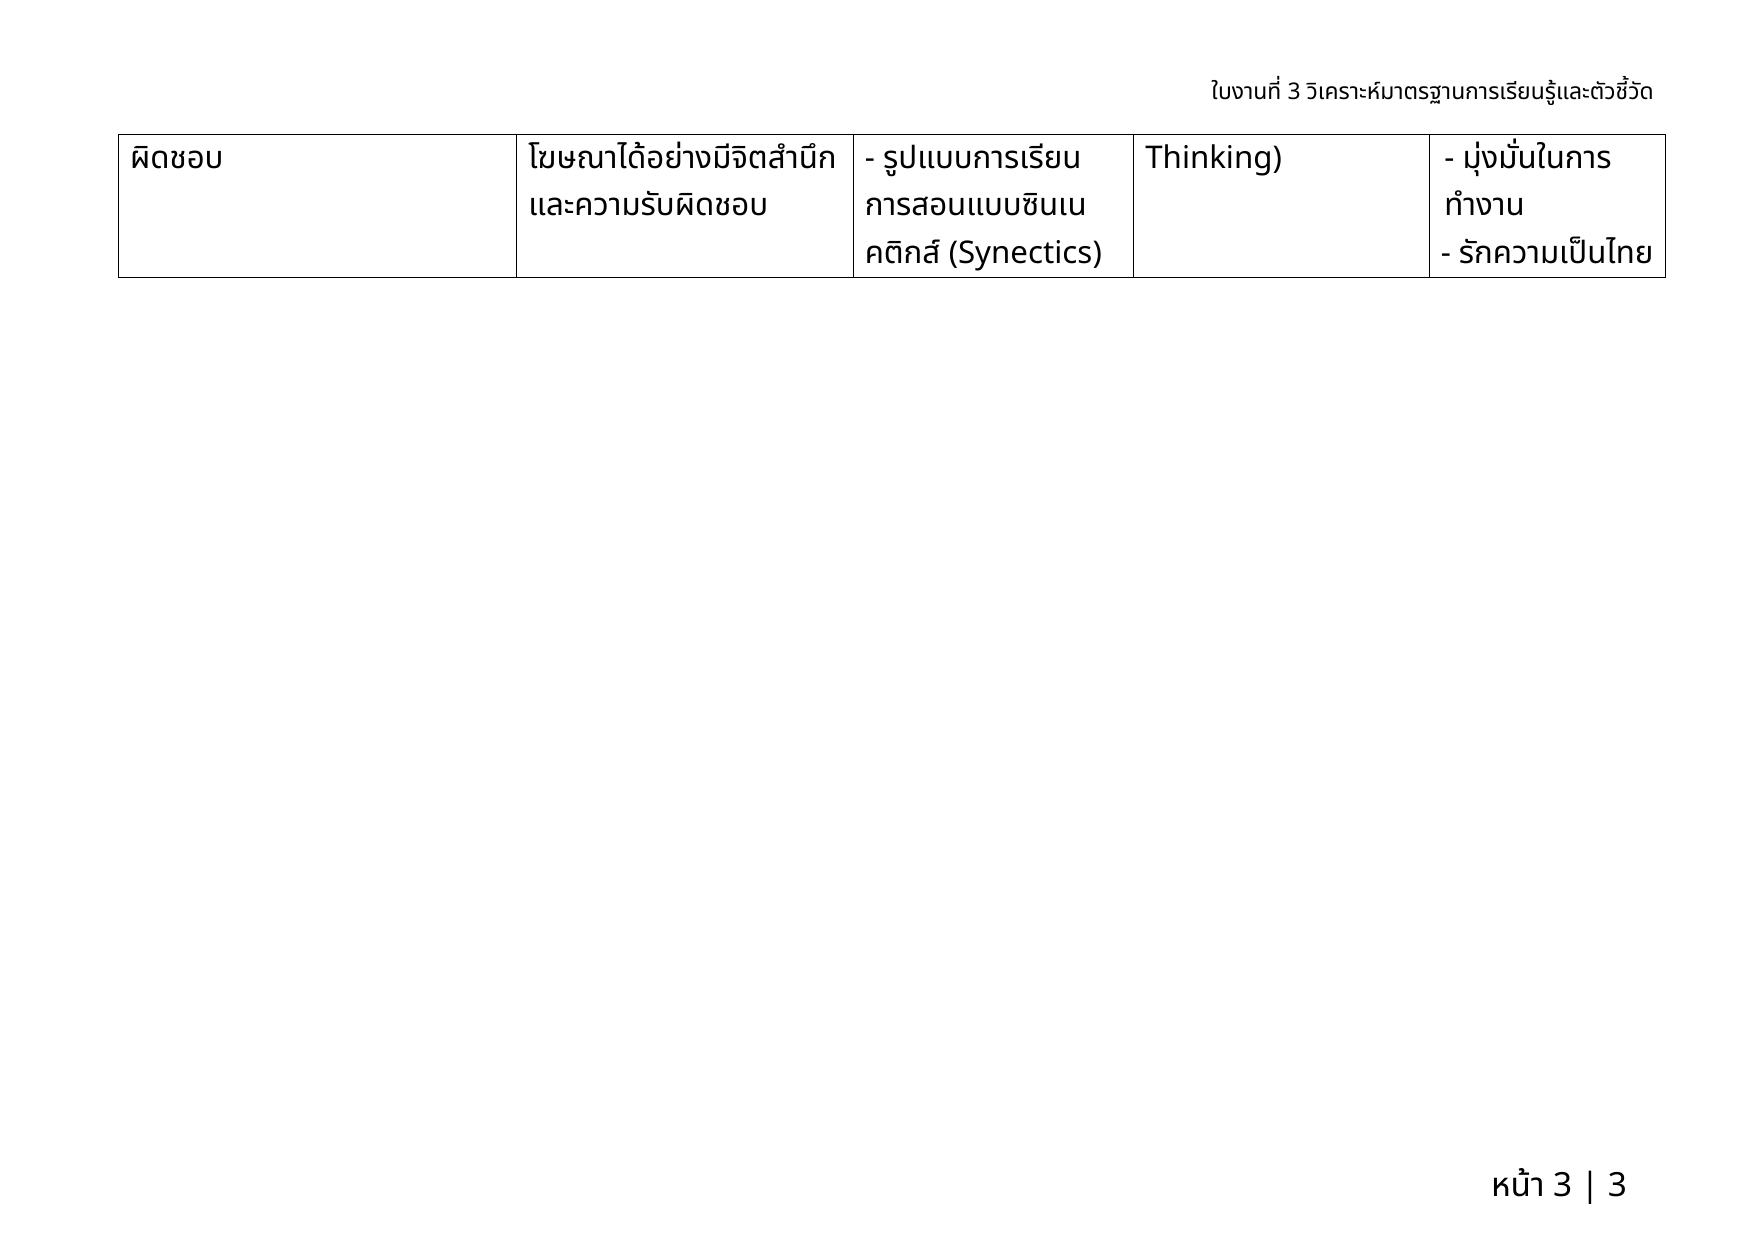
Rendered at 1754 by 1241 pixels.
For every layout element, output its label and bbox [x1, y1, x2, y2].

table_cell [854, 135, 1133, 277]
table_cell [1134, 135, 1429, 277]
table_cell [517, 135, 853, 277]
table_cell [1430, 135, 1665, 277]
table_cell [119, 135, 516, 277]
